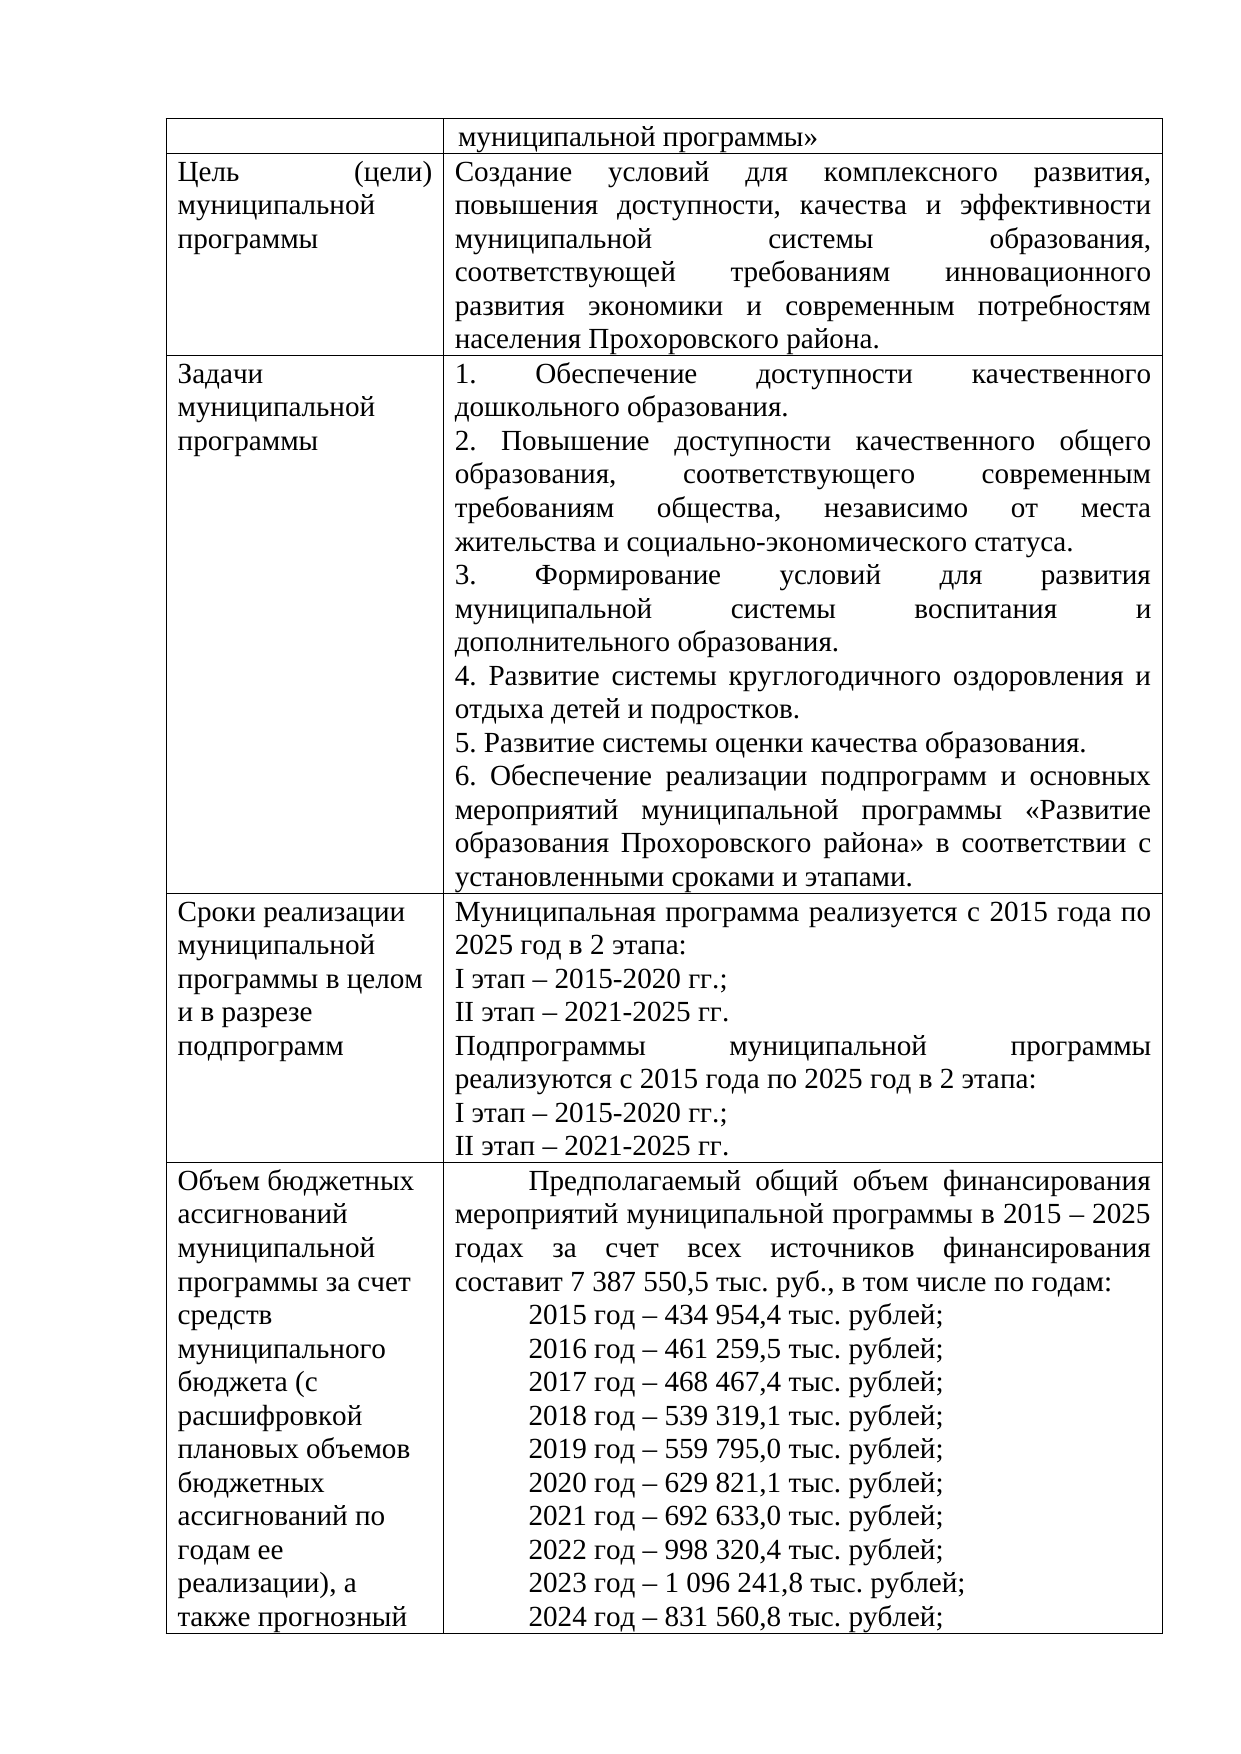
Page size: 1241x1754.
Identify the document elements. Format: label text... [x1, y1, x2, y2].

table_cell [444, 119, 1162, 153]
table_cell Создание условий для комплексного развития, повышения доступности, качества и эффективности муниципальной системы образования, соответствующей требованиям инновационного развития экономики и современным потребностям населения Прохоровского района. [444, 154, 1162, 355]
table_cell Муниципальная программа реализуется с 2015 года по 2025 год в 2 этапа: I этап – 2015-2020 гг.; II этап – 2021-2025 гг. Подпрограммы муниципальной программы реализуются с 2015 года по 2025 год в 2 этапа: I этап – 2015-2020 гг.; II этап – 2021-2025 гг. [444, 894, 1162, 1162]
table_cell Сроки реализации муниципальной программы в целом и в разрезе подпрограмм [167, 894, 443, 1162]
table_cell Задачи муниципальной программы [167, 356, 443, 893]
table_cell 1. Обеспечение доступности качественного дошкольного образования. 2. Повышение доступности качественного общего образования, соответствующего современным требованиям общества, независимо от места жительства и социально-экономического статуса. 3. Формирование условий для развития муниципальной системы воспитания и дополнительного образования. 4. Развитие системы круглогодичного оздоровления и отдыха детей и подростков. 5. Развитие системы оценки качества образования. 6. Обеспечение реализации подпрограмм и основных мероприятий муниципальной программы «Развитие образования Прохоровского района» в соответствии с установленными сроками и этапами. [444, 356, 1162, 893]
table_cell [444, 1163, 1162, 1633]
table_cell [167, 119, 443, 153]
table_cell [167, 1163, 443, 1633]
table_cell Цель (цели) муниципальной программы [167, 154, 443, 355]
